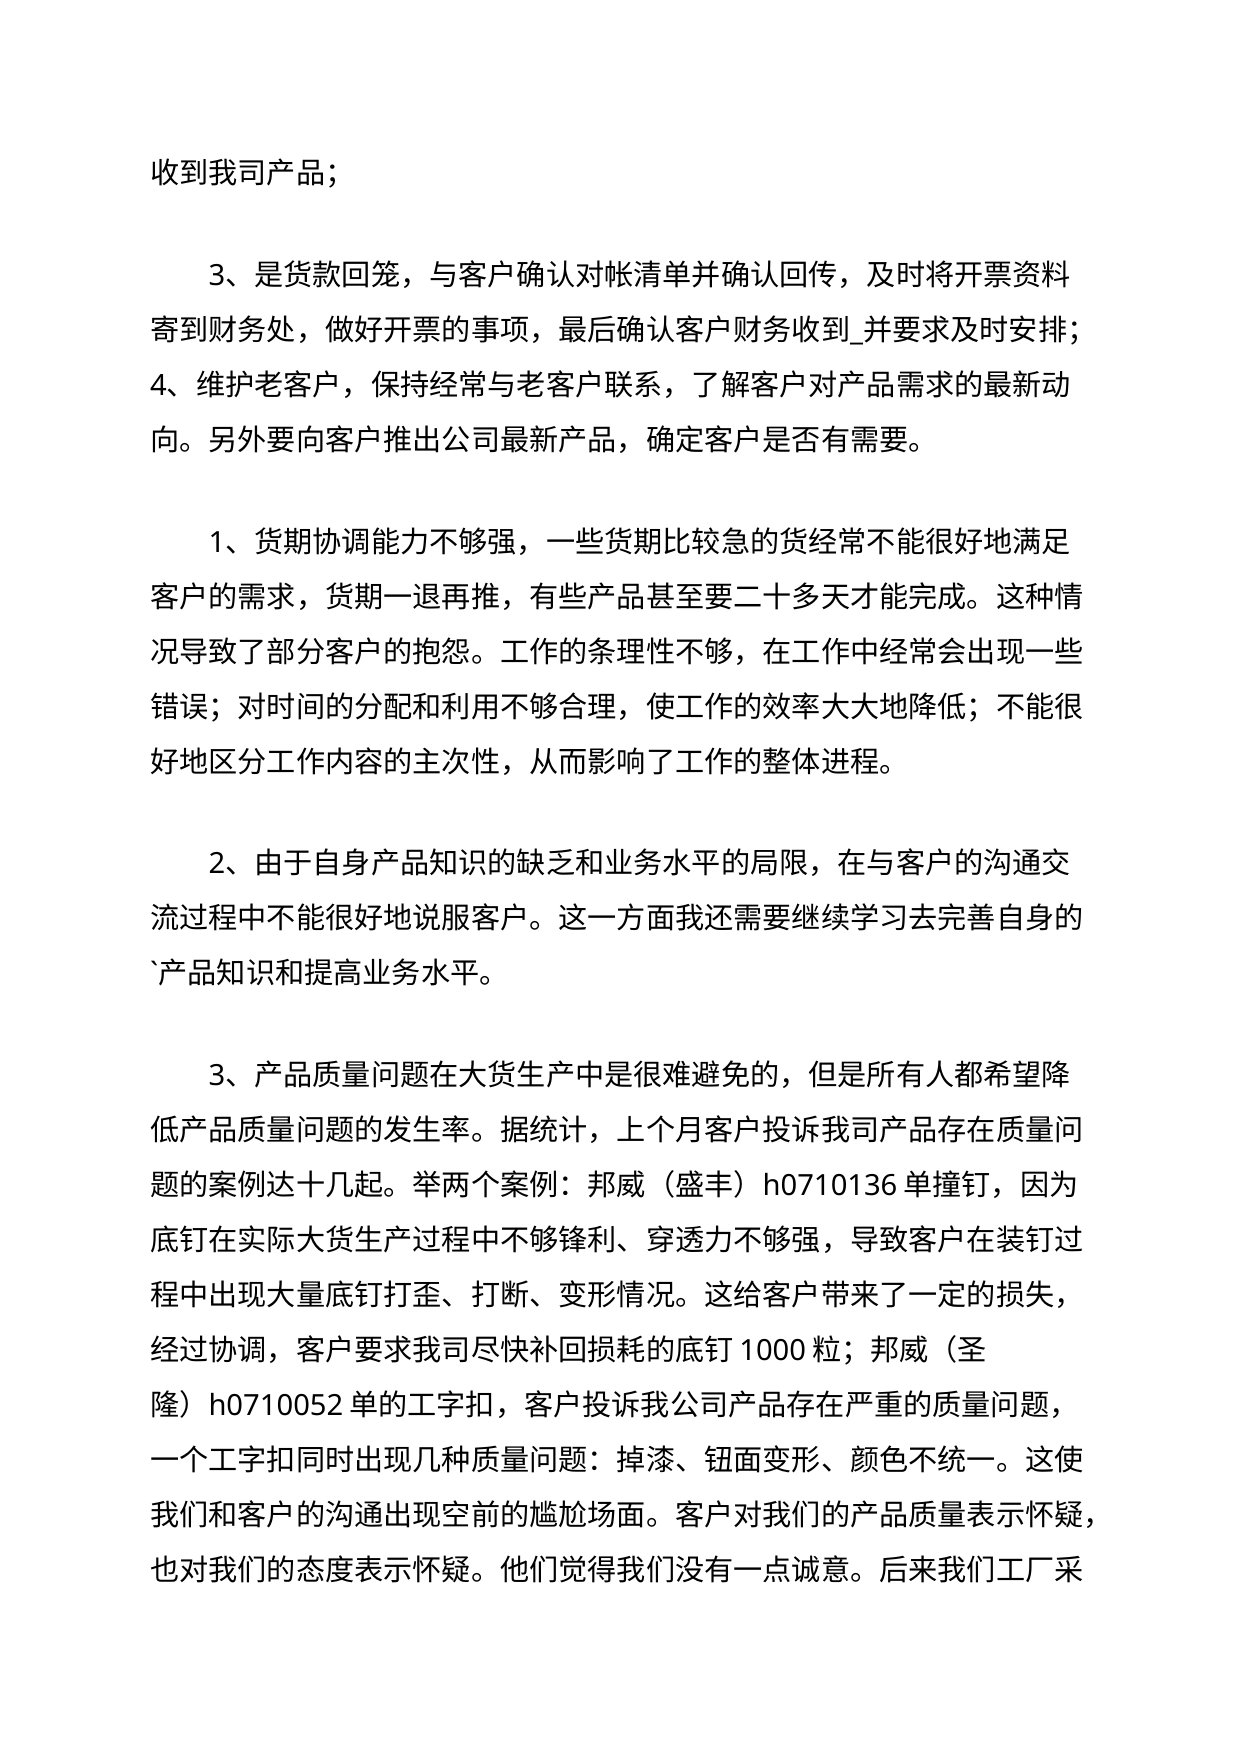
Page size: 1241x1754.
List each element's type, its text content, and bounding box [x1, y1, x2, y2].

text 2、由于自身产品知识的缺乏和业务水平的局限，在与客户的沟通交流过程中不能很好地说服客户。这一方面我还需要继续学习去完善自身的`产品知识和提高业务水平。 [150, 840, 1090, 992]
text 1、货期协调能力不够强，一些货期比较急的货经常不能很好地满足客户的需求，货期一退再推，有些产品甚至要二十多天才能完成。这种情况导致了部分客户的抱怨。工作的条理性不够，在工作中经常会出现一些错误；对时间的分配和利用不够合理，使工作的效率大大地降低；不能很好地区分工作内容的主次性，从而影响了工作的整体进程。 [150, 518, 1090, 781]
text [150, 1052, 1090, 1589]
text 3、是货款回笼，与客户确认对帐清单并确认回传，及时将开票资料寄到财务处，做好开票的事项，最后确认客户财务收到_并要求及时安排；4、维护老客户，保持经常与老客户联系，了解客户对产品需求的最新动向。另外要向客户推出公司最新产品，确定客户是否有需要。 [150, 252, 1090, 459]
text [150, 150, 1090, 192]
